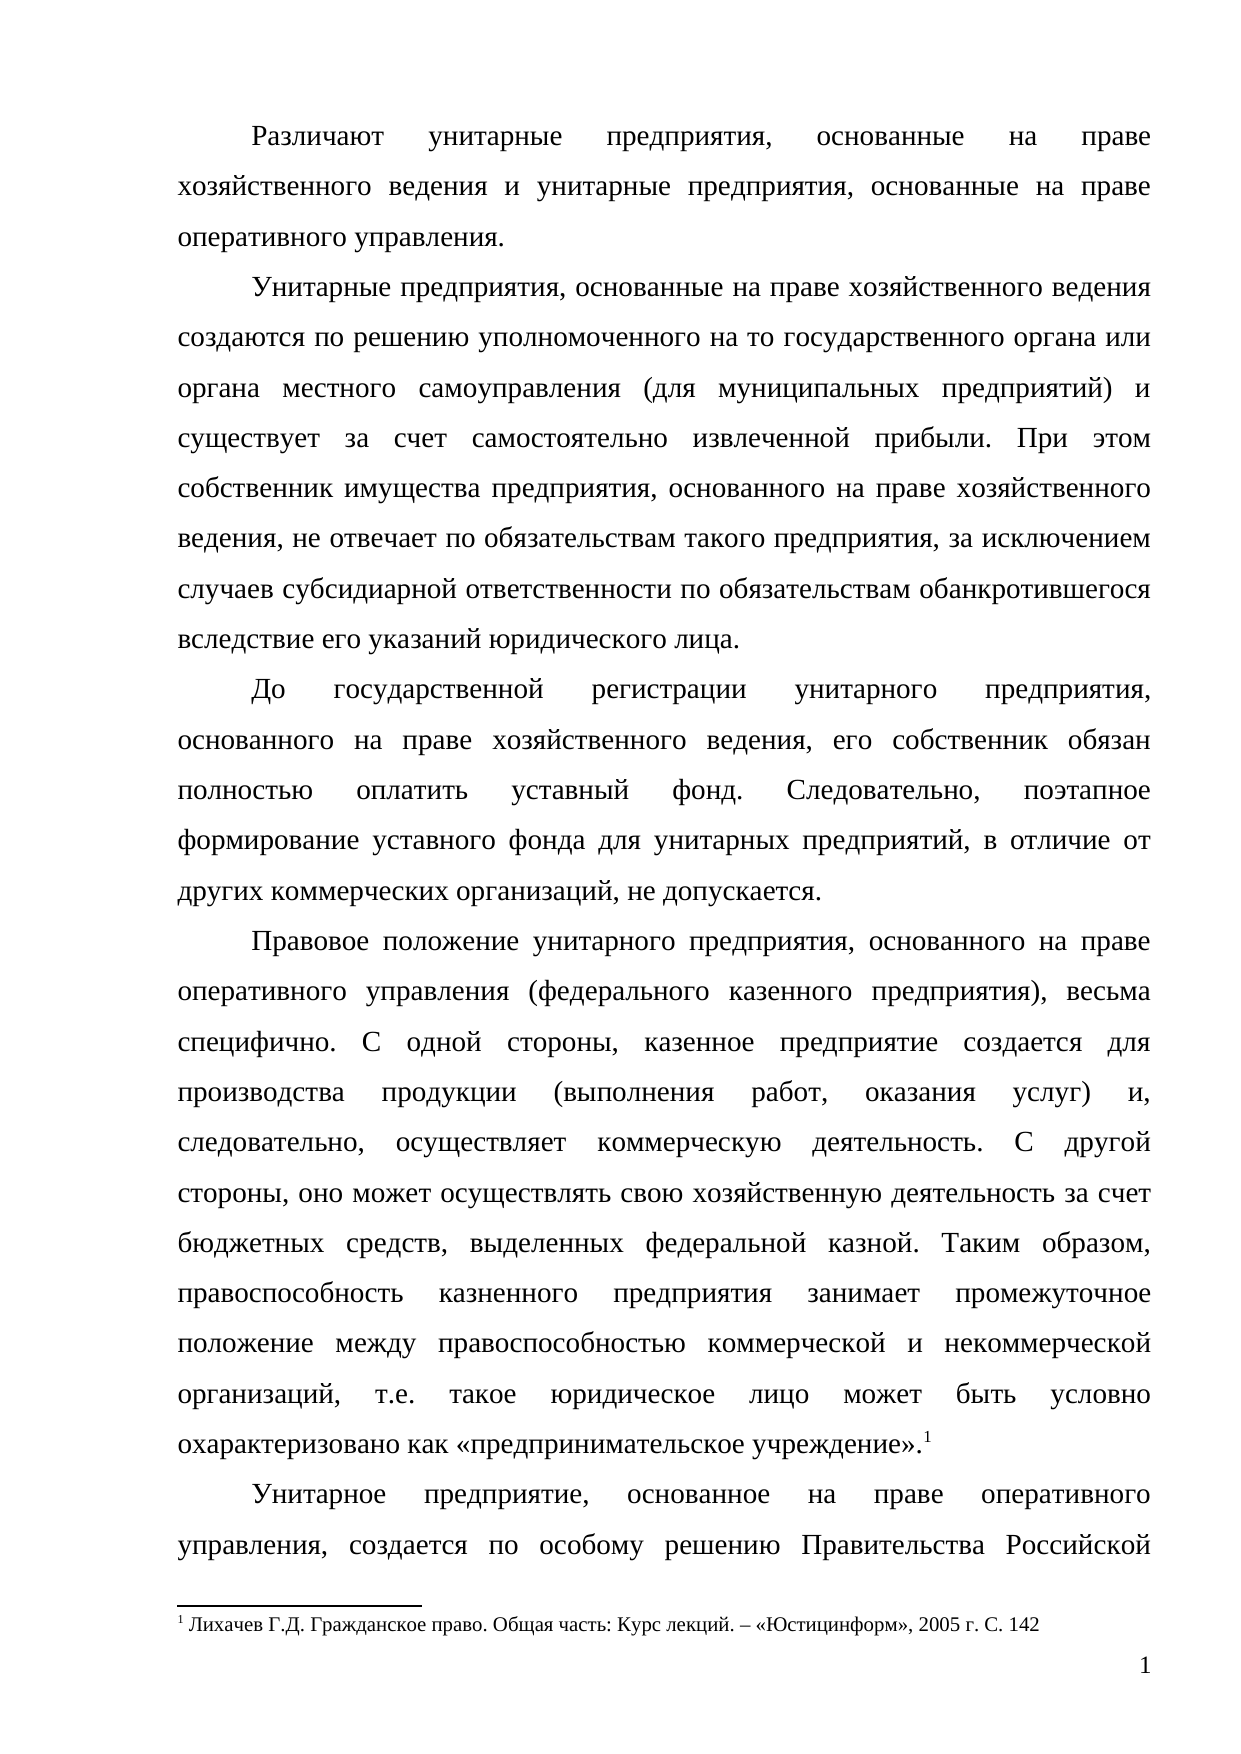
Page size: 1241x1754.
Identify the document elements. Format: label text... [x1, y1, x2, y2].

text До государственной регистрации унитарного предприятия, основанного на праве хозяйственного ведения, его собственник обязан полностью оплатить уставный фонд. Следовательно, поэтапное формирование уставного фонда для унитарных предприятий, в отличие от других коммерческих организаций, не допускается. [177, 672, 1152, 906]
text Различают унитарные предприятия, основанные на праве хозяйственного ведения и унитарные предприятия, основанные на праве оперативного управления. [177, 118, 1152, 252]
text Унитарные предприятия, основанные на праве хозяйственного ведения создаются по решению уполномоченного на то государственного органа или органа местного самоуправления (для муниципальных предприятий) и существует за счет самостоятельно извлеченной прибыли. При этом собственник имущества предприятия, основанного на праве хозяйственного ведения, не отвечает по обязательствам такого предприятия, за исключением случаев субсидиарной ответственности по обязательствам обанкротившегося вследствие его указаний юридического лица. [177, 269, 1152, 655]
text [177, 1477, 1152, 1560]
text Правовое положение унитарного предприятия, основанного на праве оперативного управления (федерального казенного предприятия), весьма специфично. С одной стороны, казенное предприятие создается для производства продукции (выполнения работ, оказания услуг) и, следовательно, осуществляет коммерческую деятельность. С другой стороны, оно может осуществлять свою хозяйственную деятельность за счет бюджетных средств, выделенных федеральной казной. Таким образом, правоспособность казненного предприятия занимает промежуточное положение между правоспособностью коммерческой и некоммерческой организаций, т.е. такое юридическое лицо может быть условно охарактеризовано как «предпринимательское учреждение». [177, 923, 1152, 1460]
